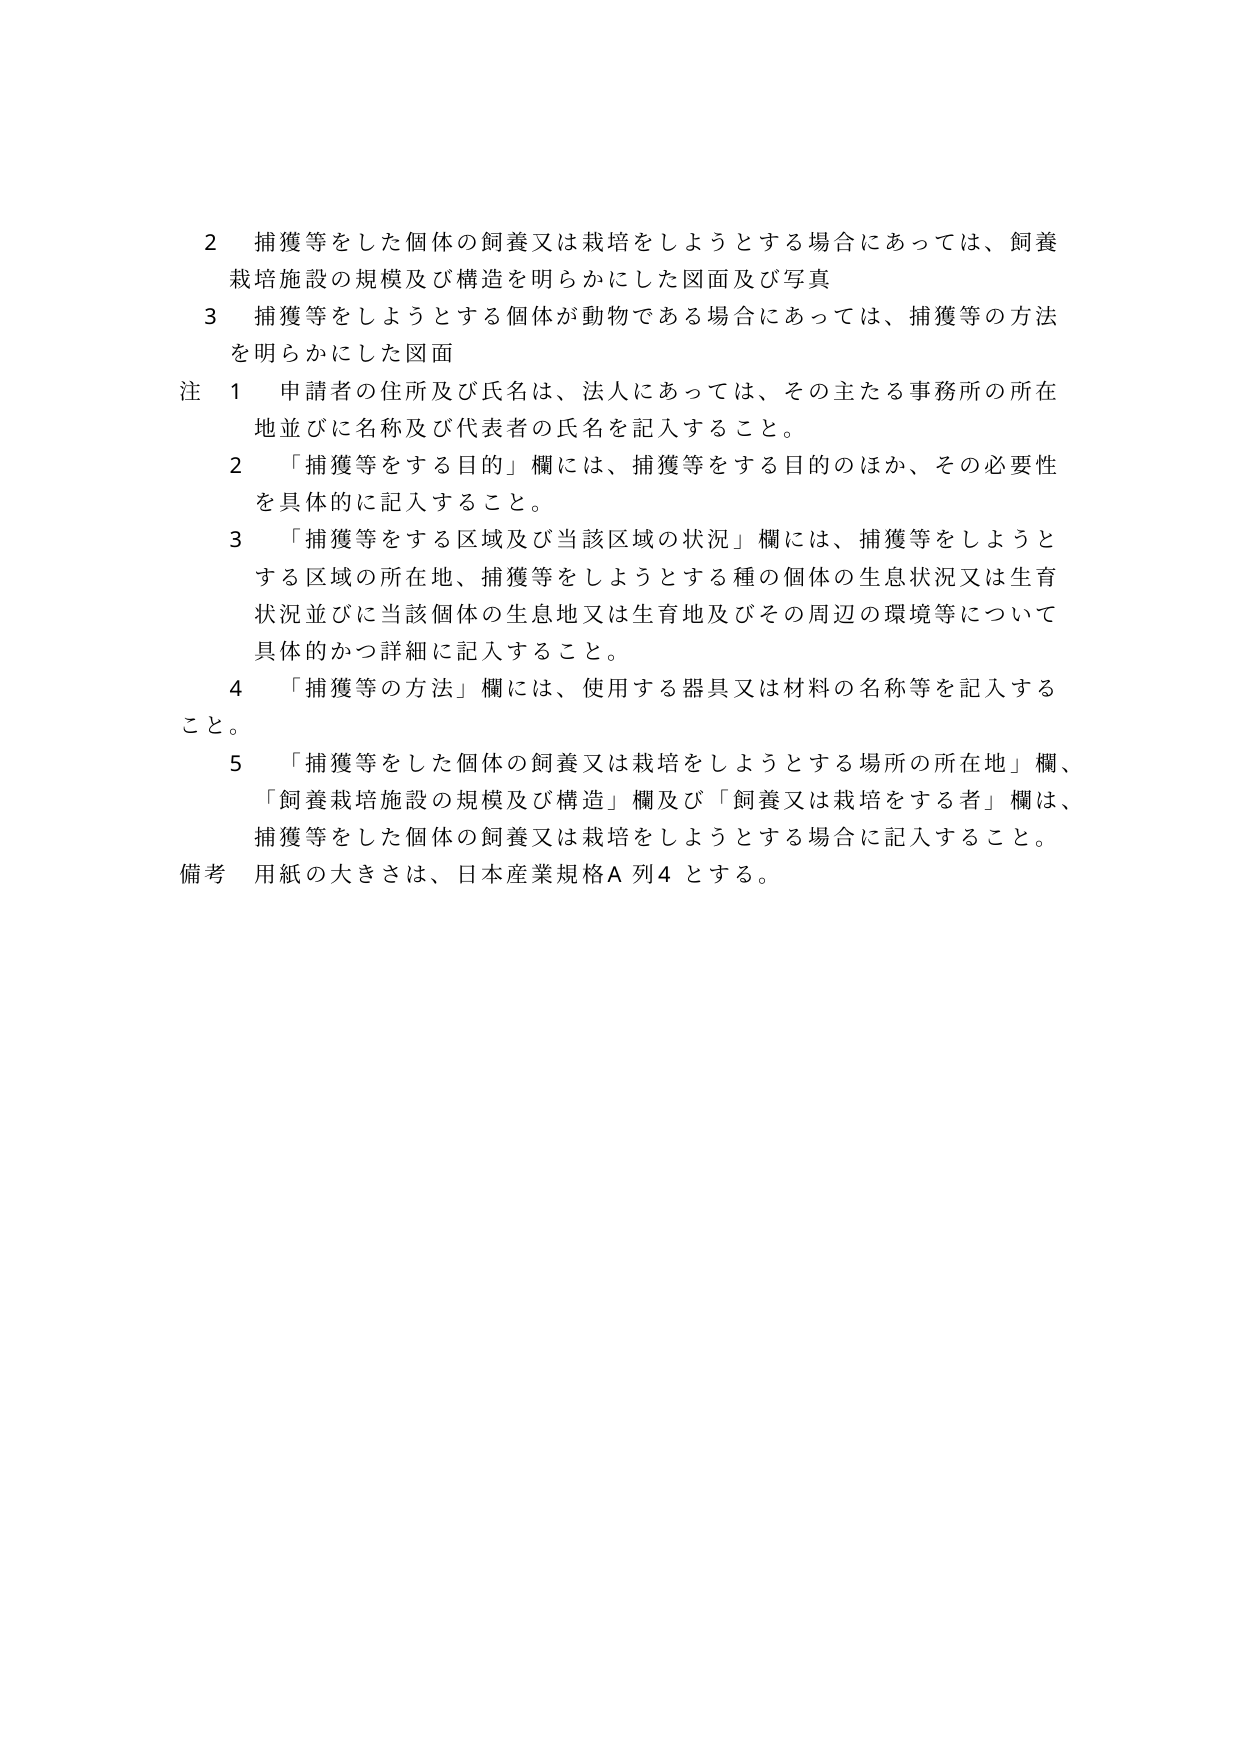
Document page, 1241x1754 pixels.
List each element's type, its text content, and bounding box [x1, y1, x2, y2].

text 4 「捕獲等の方法」欄には、使用する器具又は材料の名称等を記入すること。 [179, 668, 1061, 743]
text 3 「捕獲等をする区域及び当該区域の状況」欄には、捕獲等をしようとする区域の所在地、捕獲等をしようとする種の個体の生息状況又は生育状況並びに当該個体の生息地又は生育地及びその周辺の環境等について具体的かつ詳細に記入すること。 [179, 520, 1061, 668]
text 備考 用紙の大きさは、日本産業規格A列4とする。 [179, 854, 1061, 892]
text 2 「捕獲等をする目的」欄には、捕獲等をする目的のほか、その必要性を具体的に記入すること。 [179, 445, 1061, 520]
text 3 捕獲等をしようとする個体が動物である場合にあっては、捕獲等の方法を明らかにした図面 [179, 297, 1061, 371]
text 2 捕獲等をした個体の飼養又は栽培をしようとする場合にあっては、飼養栽培施設の規模及び構造を明らかにした図面及び写真 [179, 222, 1061, 297]
text 注 1 申請者の住所及び氏名は、法人にあっては、その主たる事務所の所在地並びに名称及び代表者の氏名を記入すること。 [179, 371, 1061, 445]
text 5 「捕獲等をした個体の飼養又は栽培をしようとする場所の所在地」欄、「飼養栽培施設の規模及び構造」欄及び「飼養又は栽培をする者」欄は、捕獲等をした個体の飼養又は栽培をしようとする場合に記入すること。 [179, 743, 1061, 854]
